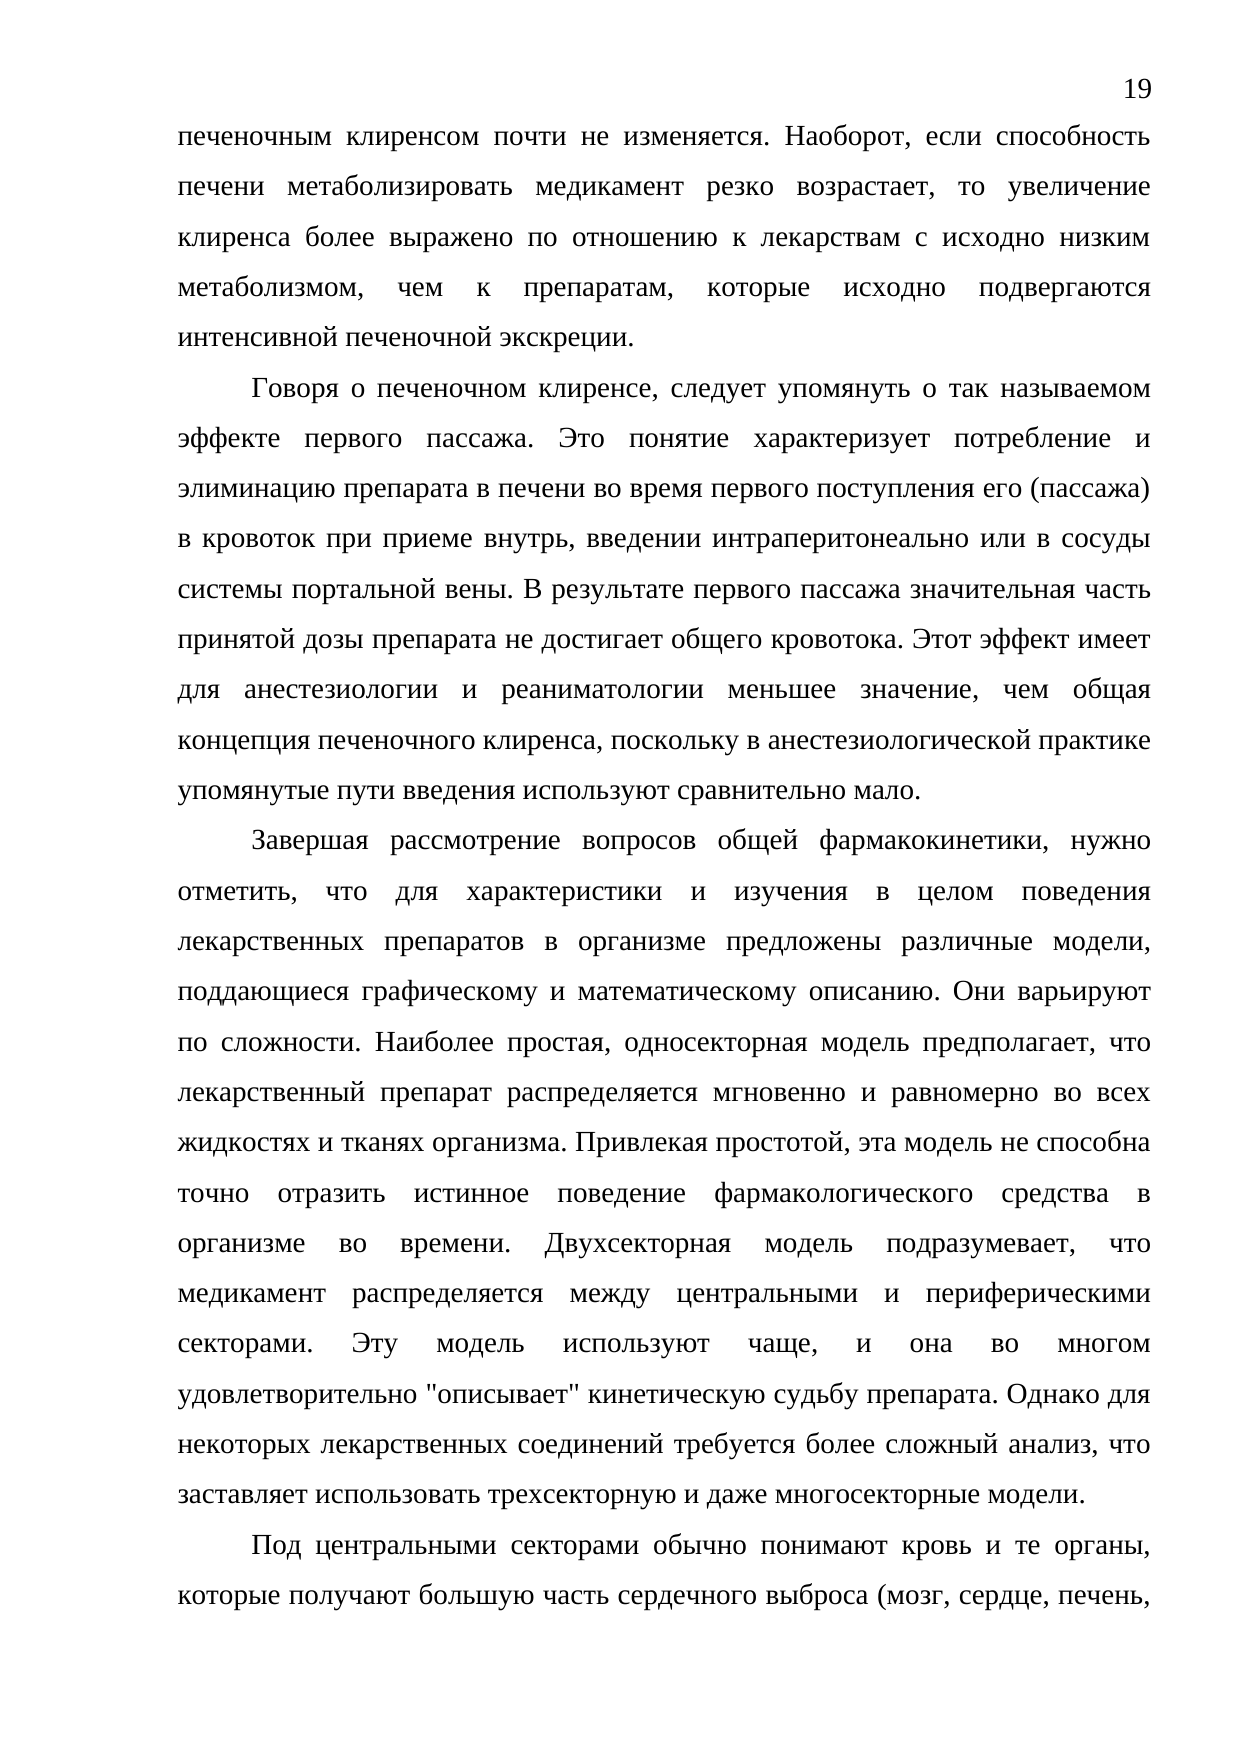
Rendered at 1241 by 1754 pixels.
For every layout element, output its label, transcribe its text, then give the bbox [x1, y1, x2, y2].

text Завершая рассмотрение вопросов общей фармакокинетики, нужно отметить, что для характеристики и изучения в целом поведения лекарственных препаратов в организме предложены различные модели, поддающиеся графическому и математическому описанию. Они варьируют по сложности. Наиболее простая, односекторная модель предполагает, что лекарственный препарат распределяется мгновенно и равномерно во всех жидкостях и тканях организма. Привлекая простотой, эта модель не способна точно отразить истинное поведение фармакологического средства в организме во времени. Двухсекторная модель подразумевает, что медикамент распределяется между центральными и периферическими секторами. Эту модель используют чаще, и она во многом удовлетворительно "описывает" кинетическую судьбу препарата. Однако для некоторых лекарственных соединений требуется более сложный анализ, что заставляет использовать трехсекторную и даже многосекторные модели. [177, 822, 1152, 1510]
text Говоря о печеночном клиренсе, следует упомянуть о так называемом эффекте первого пассажа. Это понятие характеризует потребление и элиминацию препарата в печени во время первого поступления его (пассажа) в кровоток при приеме внутрь, введении интраперитонеально или в сосуды системы портальной вены. В результате первого пассажа значительная часть принятой дозы препарата не достигает общего кровотока. Этот эффект имеет для анестезиологии и реаниматологии меньшее значение, чем общая концепция печеночного клиренса, поскольку в анестезиологической практике упомянутые пути введения используют сравнительно мало. [177, 370, 1152, 806]
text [177, 1527, 1152, 1611]
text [177, 118, 1152, 353]
